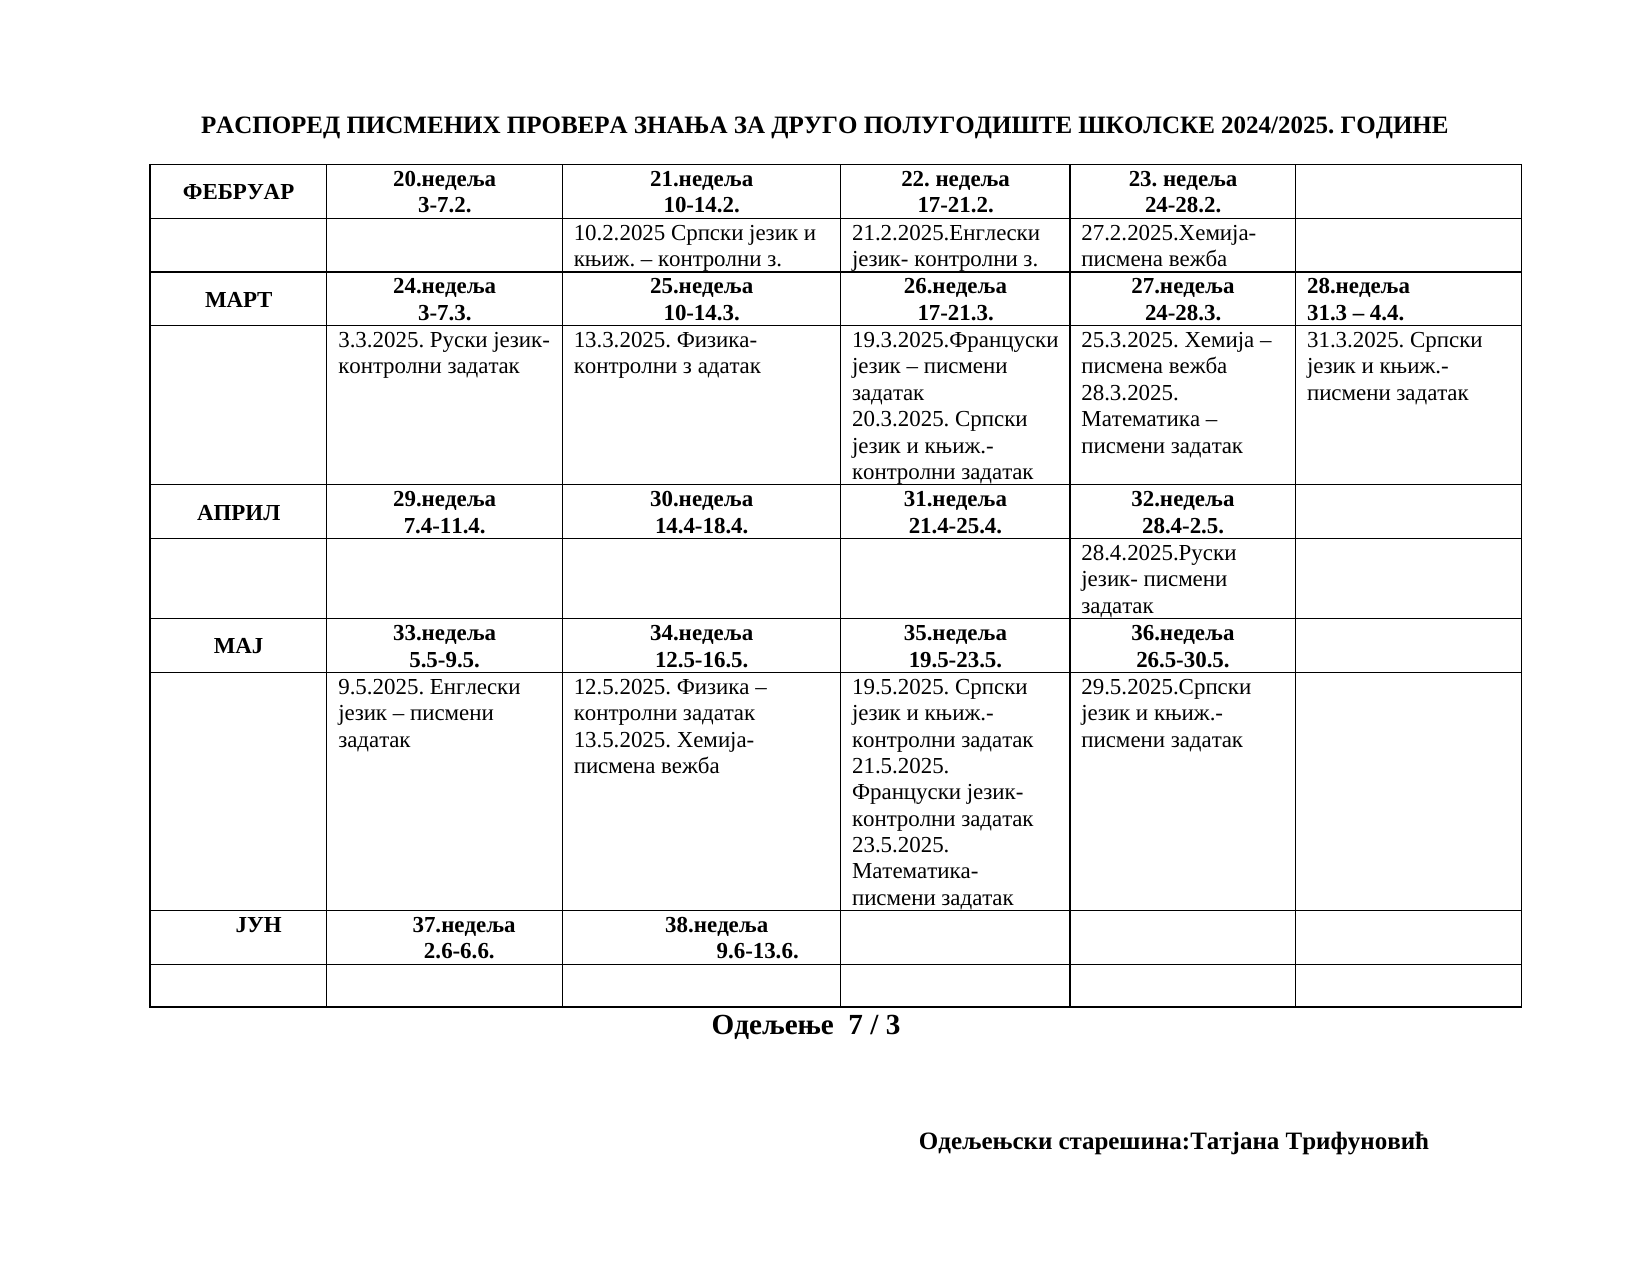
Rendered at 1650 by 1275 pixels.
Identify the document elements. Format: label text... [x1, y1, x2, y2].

table_cell 31.недеља 21.4-25.4. [841, 485, 1069, 538]
table_cell [563, 965, 840, 1006]
table_cell 21.2.2025.Енглески језик- контролни з. [841, 219, 1069, 271]
table_cell 38.недеља 9.6-13.6. [563, 911, 840, 964]
table_cell [151, 673, 326, 910]
table_cell 12.5.2025. Физика – контролни задатак 13.5.2025. Хемија- писмена вежба [563, 673, 840, 910]
table_cell АПРИЛ [151, 485, 326, 538]
table_header 21.недеља 10-14.2. [563, 165, 840, 218]
table_cell 32.недеља 28.4-2.5. [1071, 485, 1295, 538]
table_cell 25.недеља 10-14.3. [563, 273, 840, 325]
table_cell 30.недеља 14.4-18.4. [563, 485, 840, 538]
table_header 22. недеља 17-21.2. [841, 165, 1069, 218]
table_cell 19.3.2025.Француски језик – писмени задатак 20.3.2025. Српски језик и књиж.- контролни задатак [841, 326, 1069, 484]
table_cell 10.2.2025 Српски језик и књиж. – контролни з. [563, 219, 840, 271]
text Одељењски старешина:Татјана Трифуновић [150, 1126, 1500, 1155]
table_cell 29.недеља 7.4-11.4. [327, 485, 562, 538]
table_cell 33.недеља 5.5-9.5. [327, 619, 562, 672]
table_cell [841, 539, 1069, 618]
table_cell 36.недеља 26.5-30.5. [1071, 619, 1295, 672]
table_cell 31.3.2025. Српски језик и књиж.- писмени задатак [1296, 326, 1521, 484]
table_cell 28.4.2025.Руски језик- писмени задатак [1071, 539, 1295, 618]
table_cell 3.3.2025. Руски језик- контролни задатак [327, 326, 562, 484]
table_cell 26.недеља 17-21.3. [841, 273, 1069, 325]
table_cell [1071, 965, 1295, 1006]
table_header [1296, 165, 1521, 218]
table_cell 27.2.2025.Хемија- писмена вежба [1071, 219, 1295, 271]
table_cell 19.5.2025. Српски језик и књиж.-контролни задатак 21.5.2025. Француски језик- контролни задатак 23.5.2025. Математика- писмени задатак [841, 673, 1069, 910]
table_cell [1071, 911, 1295, 964]
table_cell [1296, 619, 1521, 672]
table_cell 27.недеља 24-28.3. [1071, 273, 1295, 325]
table_cell МАЈ [151, 619, 326, 672]
table_cell [1296, 485, 1521, 538]
table_cell [1296, 673, 1521, 910]
table_cell 9.5.2025. Енглески језик – писмени задатак [327, 673, 562, 910]
table_cell 29.5.2025.Српски језик и књиж.- писмени задатак [1071, 673, 1295, 910]
table_cell 28.недеља 31.3 – 4.4. [1296, 273, 1521, 325]
table_cell [151, 539, 326, 618]
table_cell [151, 326, 326, 484]
table_cell [841, 911, 1069, 964]
table_cell [1296, 965, 1521, 1006]
table_cell 37.недеља 2.6-6.6. [327, 911, 562, 964]
table_cell [841, 965, 1069, 1006]
table_cell [151, 219, 326, 271]
table_header 23. недеља 24-28.2. [1071, 165, 1295, 218]
table_cell 25.3.2025. Хемија – писмена вежба 28.3.2025. Математика – писмени задатак [1071, 326, 1295, 484]
table_cell [327, 219, 562, 271]
table_cell [1296, 539, 1521, 618]
table_cell МАРТ [151, 273, 326, 325]
table_cell [151, 965, 326, 1006]
text Одељење 7 / 3 [150, 1008, 1500, 1041]
table_cell [327, 965, 562, 1006]
table_cell [327, 539, 562, 618]
table_cell [1296, 911, 1521, 964]
table_cell 13.3.2025. Физика- контролни з адатак [563, 326, 840, 484]
table_cell [1296, 219, 1521, 271]
table_cell [563, 539, 840, 618]
table_cell ЈУН [151, 911, 326, 964]
table_cell 34.недеља 12.5-16.5. [563, 619, 840, 672]
table_header 20.недеља 3-7.2. [327, 165, 562, 218]
table_header ФЕБРУАР [151, 165, 326, 218]
text РАСПОРЕД ПИСМЕНИХ ПРОВЕРА ЗНАЊА ЗА ДРУГО ПОЛУГОДИШТЕ ШКОЛСКЕ 2024/2025. ГОДИНЕ [150, 110, 1500, 139]
table_cell 24.недеља 3-7.3. [327, 273, 562, 325]
table_cell 35.недеља 19.5-23.5. [841, 619, 1069, 672]
